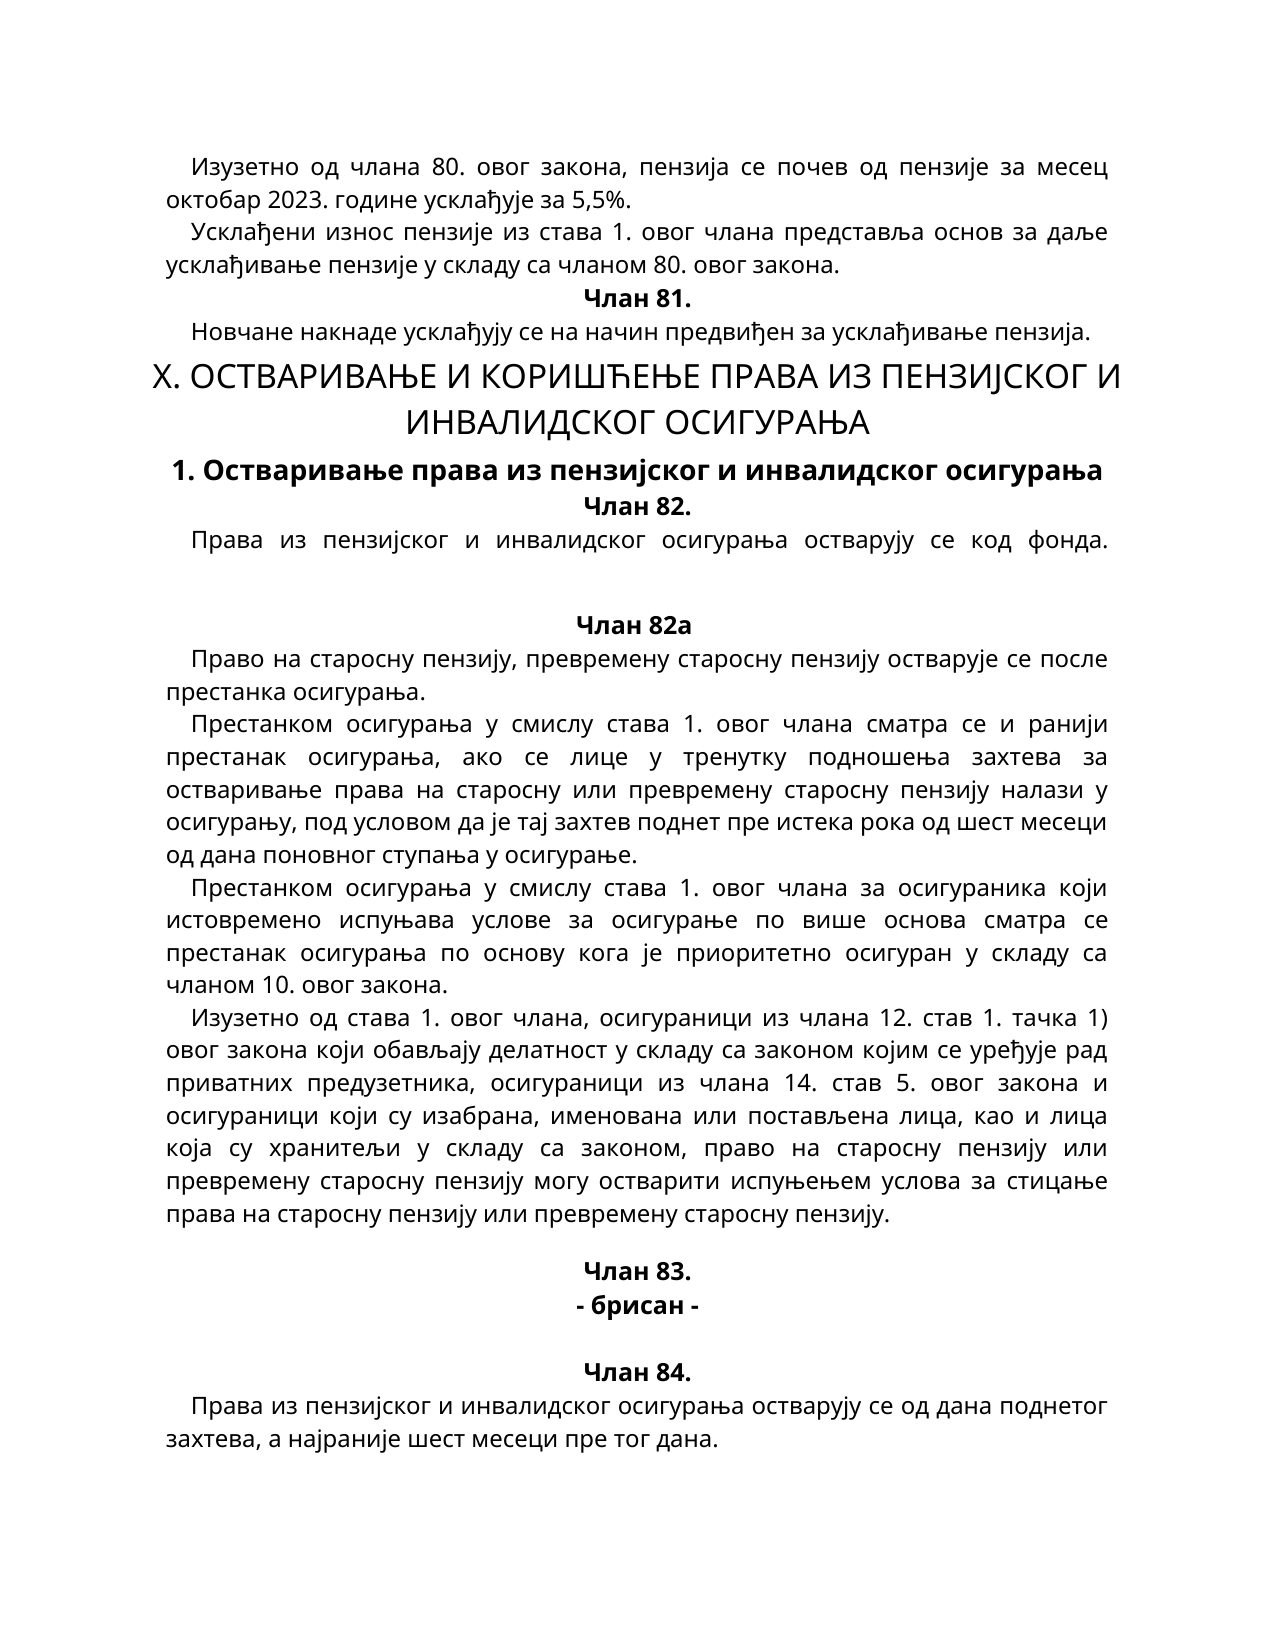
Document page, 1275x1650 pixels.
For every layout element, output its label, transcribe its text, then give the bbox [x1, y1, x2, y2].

text Права из пензијског и инвалидског осигурања остварују се од дана поднетог захтева, а најраније шест месеци пре тог дана. [166, 1389, 1109, 1454]
text X. ОСТВАРИВАЊЕ И КОРИШЋЕЊЕ ПРАВА ИЗ ПЕНЗИЈСКОГ И ИНВАЛИДСКОГ ОСИГУРАЊА [150, 353, 1125, 444]
text - брисан - [150, 1288, 1125, 1322]
text Члан 82. [150, 489, 1125, 523]
text Члан 84. [150, 1355, 1125, 1389]
text Члан 82а ﻿ [150, 608, 1125, 642]
text Изузетно од члана 80. овог закона, пензија се почев од пензије за месец октобар 2023. године усклађује за 5,5%. [166, 150, 1109, 215]
text Новчане накнаде усклађују се на начин предвиђен за усклађивање пензија. [166, 314, 1109, 347]
text 1. Остваривање права из пензијског и инвалидског осигурања [150, 450, 1125, 489]
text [166, 215, 1109, 280]
text Престанком осигурања у смислу става 1. овог члана сматра се и ранији престанак осигурања, ако се лице у тренутку подношења захтева за остваривање права на старосну или превремену старосну пензију налази у осигурању, под условом да је тај захтев поднет пре истека рока од шест месеци од дана поновног ступања у осигурање. [166, 707, 1109, 870]
text Изузетно од става 1. овог члана, осигураници из члана 12. став 1. тачка 1) овог закона који обављају делатност у складу са законом којим се уређује рад приватних предузетника, осигураници из члана 14. став 5. овог закона и осигураници који су изабрана, именована или постављена лица, као и лица која су хранитељи у складу са законом, право на старосну пензију или превремену старосну пензију могу остварити испуњењем услова за стицање права на старосну пензију или превремену старосну пензију. [166, 1001, 1109, 1229]
text Члан 81. [150, 280, 1125, 314]
text Право на старосну пензију, превремену старосну пензију остварује се после престанка осигурања. [166, 642, 1109, 707]
text Права из пензијског и инвалидског осигурања остварују се код фонда. [166, 523, 1109, 583]
text Престанком осигурања у смислу става 1. овог члана за осигураника који истовремено испуњава услове за осигурање по више основа сматра се престанак осигурања по основу кога је приоритетно осигуран у складу са чланом 10. овог закона. [166, 870, 1109, 1001]
text Члан 83. [150, 1254, 1125, 1288]
